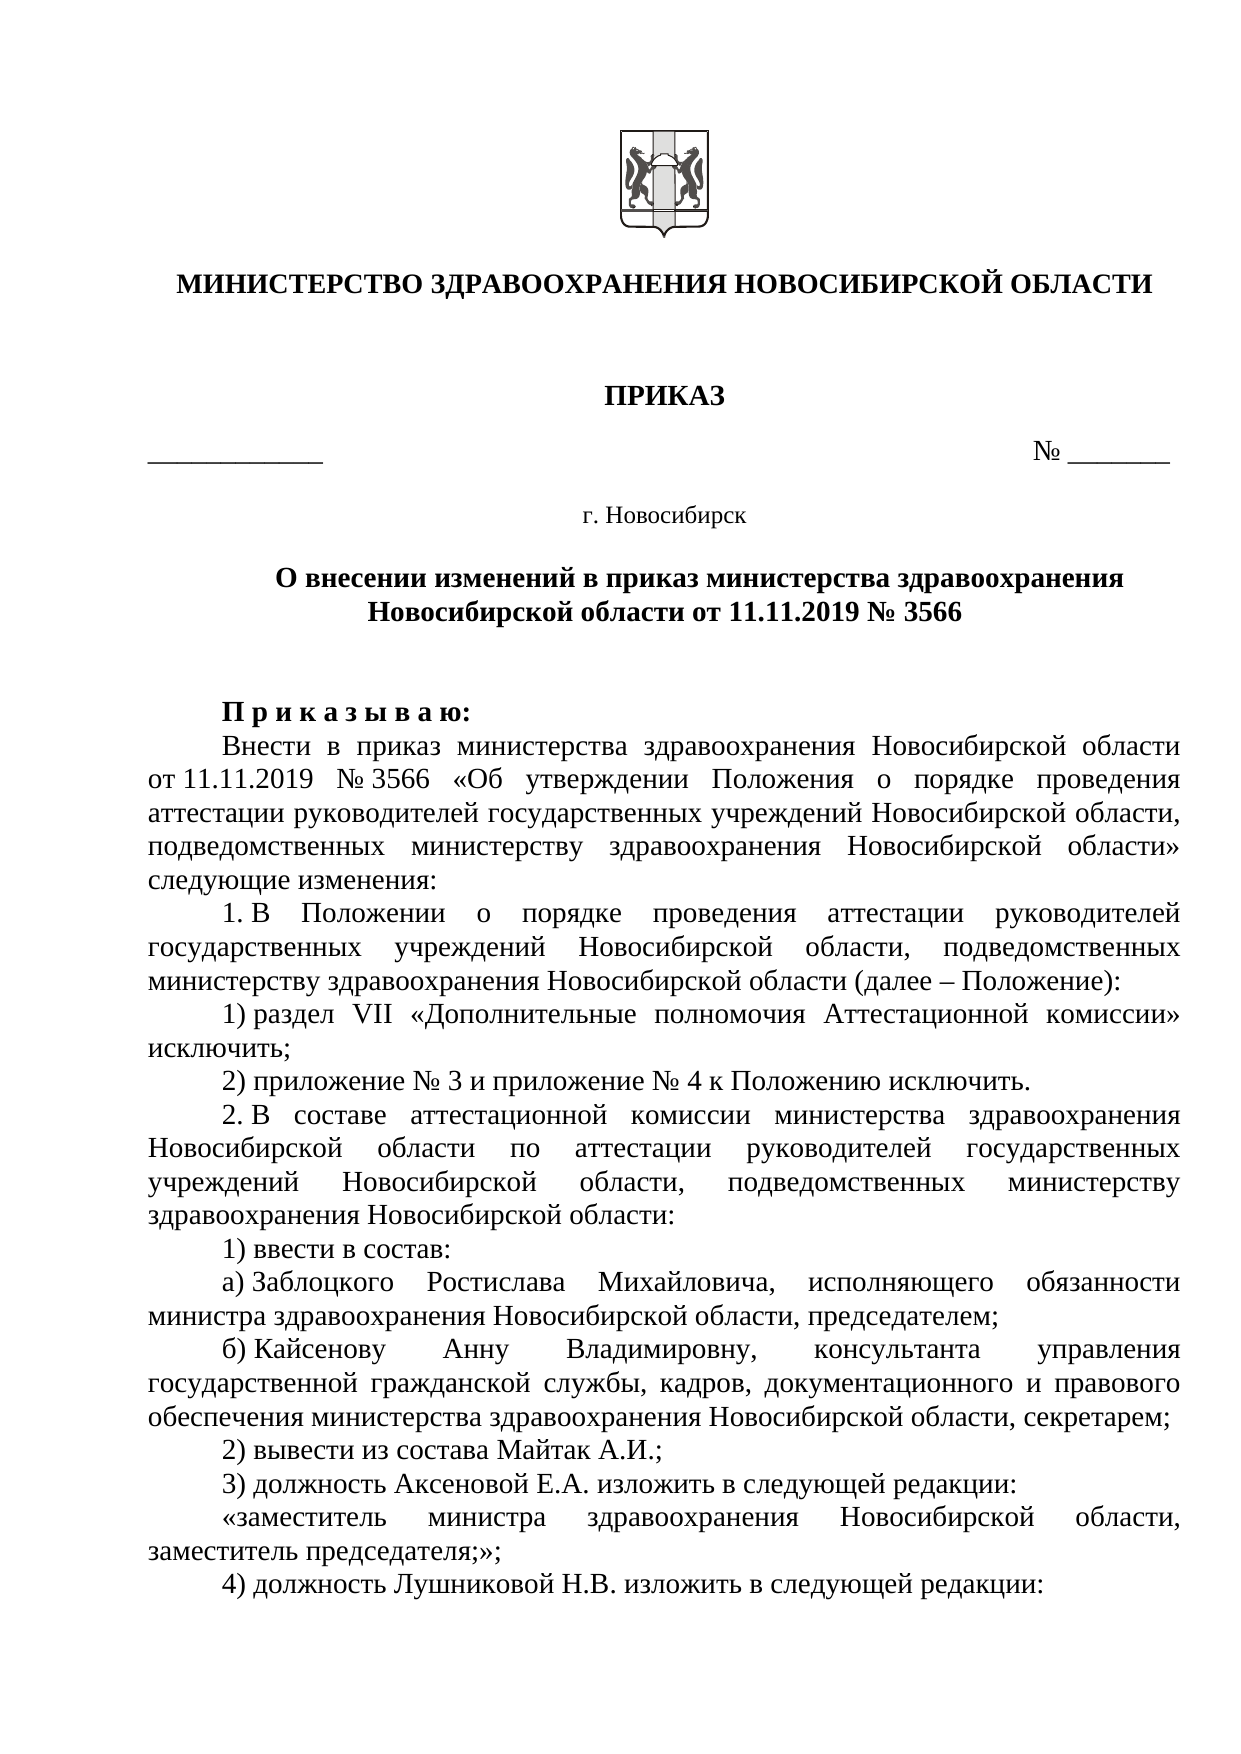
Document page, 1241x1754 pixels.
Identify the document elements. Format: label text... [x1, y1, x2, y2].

text ____________ № _______ [148, 433, 1181, 467]
text 2) вывести из состава Майтак А.И.; [148, 1432, 1181, 1466]
text ПРИКАЗ [148, 378, 1181, 412]
text 1. В Положении о порядке проведения аттестации руководителей государственных учреждений Новосибирской области, подведомственных министерству здравоохранения Новосибирской области (далее – Положение): [148, 896, 1181, 996]
text 3) должность Аксеновой Е.А. изложить в следующей редакции: [148, 1466, 1181, 1499]
text 2. В составе аттестационной комиссии министерства здравоохранения Новосибирской области по аттестации руководителей государственных учреждений Новосибирской области, подведомственных министерству здравоохранения Новосибирской области: [148, 1097, 1181, 1231]
text Внести в приказ министерства здравоохранения Новосибирской области от 11.11.2019 № 3566 «Об утверждении Положения о порядке проведения аттестации руководителей государственных учреждений Новосибирской области, подведомственных министерству здравоохранения Новосибирской области» следующие изменения: [148, 728, 1181, 896]
text 1) раздел VII «Дополнительные полномочия Аттестационной комиссии» исключить; [148, 996, 1181, 1063]
text П р и к а з ы в а ю: [148, 694, 1181, 728]
text 4) должность Лушниковой Н.В. изложить в следующей редакции: [148, 1566, 1181, 1600]
text МИНИСТЕРСТВО ЗДРАВООХРАНЕНИЯ НОВОСИБИРСКОЙ ОБЛАСТИ [148, 267, 1181, 299]
text О внесении изменений в приказ министерства здравоохранения Новосибирской области от 11.11.2019 № 3566 [148, 560, 1181, 627]
text 2) приложение № 3 и приложение № 4 к Положению исключить. [148, 1063, 1181, 1097]
text г. Новосибирск [148, 500, 1181, 529]
text 1) ввести в состав: [148, 1231, 1181, 1264]
text «заместитель министра здравоохранения Новосибирской области, заместитель председателя;»; [148, 1499, 1181, 1566]
text б) Кайсенову Анну Владимировну, консультанта управления государственной гражданской службы, кадров, документационного и правового обеспечения министерства здравоохранения Новосибирской области, секретарем; [148, 1332, 1181, 1432]
text а) Заблоцкого Ростислава Михайловича, исполняющего обязанности министра здравоохранения Новосибирской области, председателем; [148, 1264, 1181, 1332]
